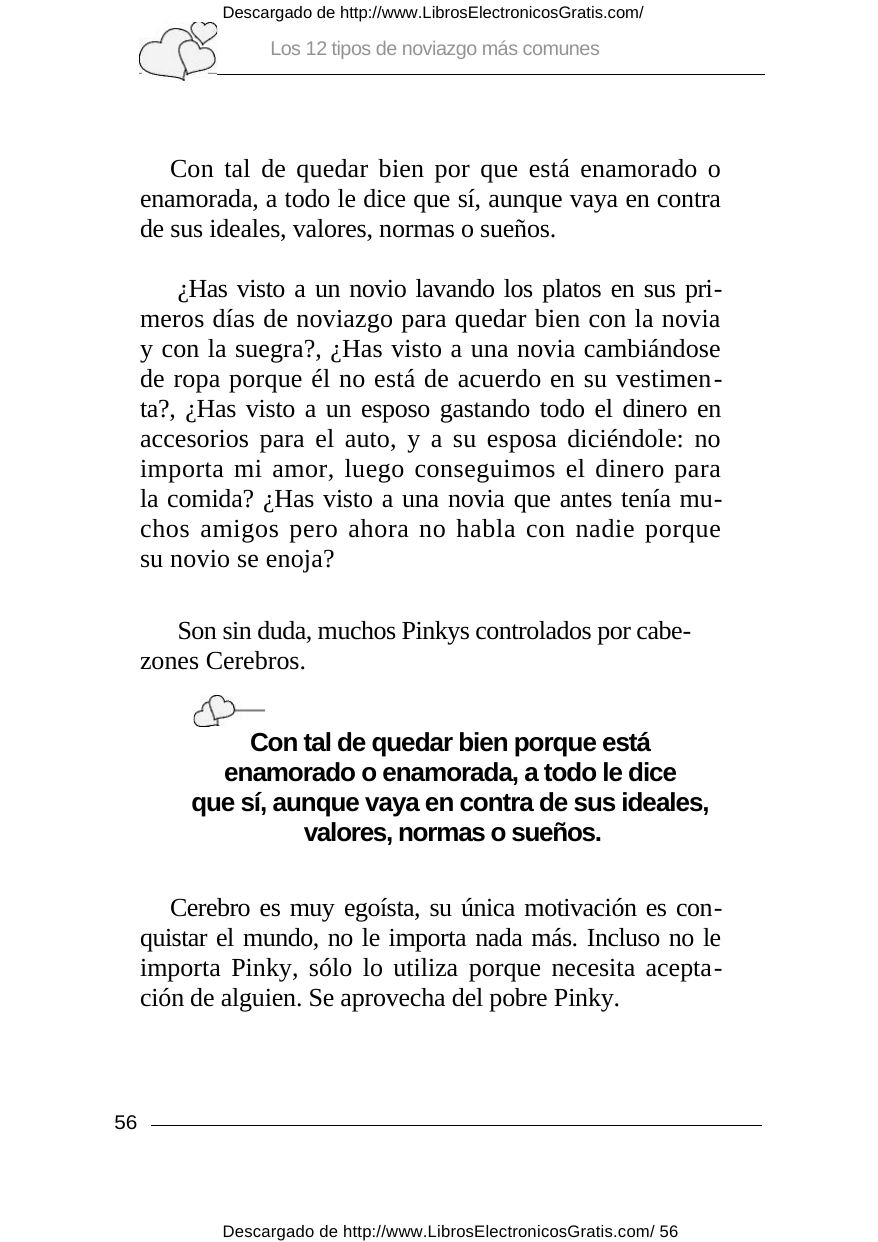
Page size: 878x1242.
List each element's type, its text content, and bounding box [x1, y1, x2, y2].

text Cerebro es muy egoísta, su única motivación es conquistar el mundo, no le importa nada más. Incluso no le importa Pinky, sólo lo utiliza porque necesita aceptación de alguien. Se aprovecha del pobre Pinky. [140, 892, 722, 1012]
text Son sin duda, muchos Pinkys controlados por cabezones Cerebros. [140, 615, 722, 675]
text ¿Has visto a un novio lavando los platos en sus primeros días de noviazgo para quedar bien con la novia y con la suegra?, ¿Has visto a una novia cambiándose de ropa porque él no está de acuerdo en su vestimenta?, ¿Has visto a un esposo gastando todo el dinero en accesorios para el auto, y a su esposa diciéndole: no importa mi amor, luego conseguimos el dinero para la comida? ¿Has visto a una novia que antes tenía muchos amigos pero ahora no habla con nadie porque su novio se enoja? [140, 273, 722, 573]
text Descargado de http://www.LibrosElectronicosGratis.com/ [222, 3, 782, 22]
picture [139, 22, 218, 81]
picture [193, 695, 265, 727]
text Con tal de quedar bien porque está enamorado o enamorada, a todo le dice que sí, aunque vaya en contra de sus ideales, valores, normas o sueños. [125, 727, 782, 847]
table_header Los 12 tipos de noviazgo más comunes [218, 22, 764, 73]
text Con tal de quedar bien por que está enamorado o enamorada, a todo le dice que sí, aunque vaya en contra de sus ideales, valores, normas o sueños. [140, 153, 722, 243]
table_cell [217, 75, 764, 82]
table_header [125, 22, 217, 82]
